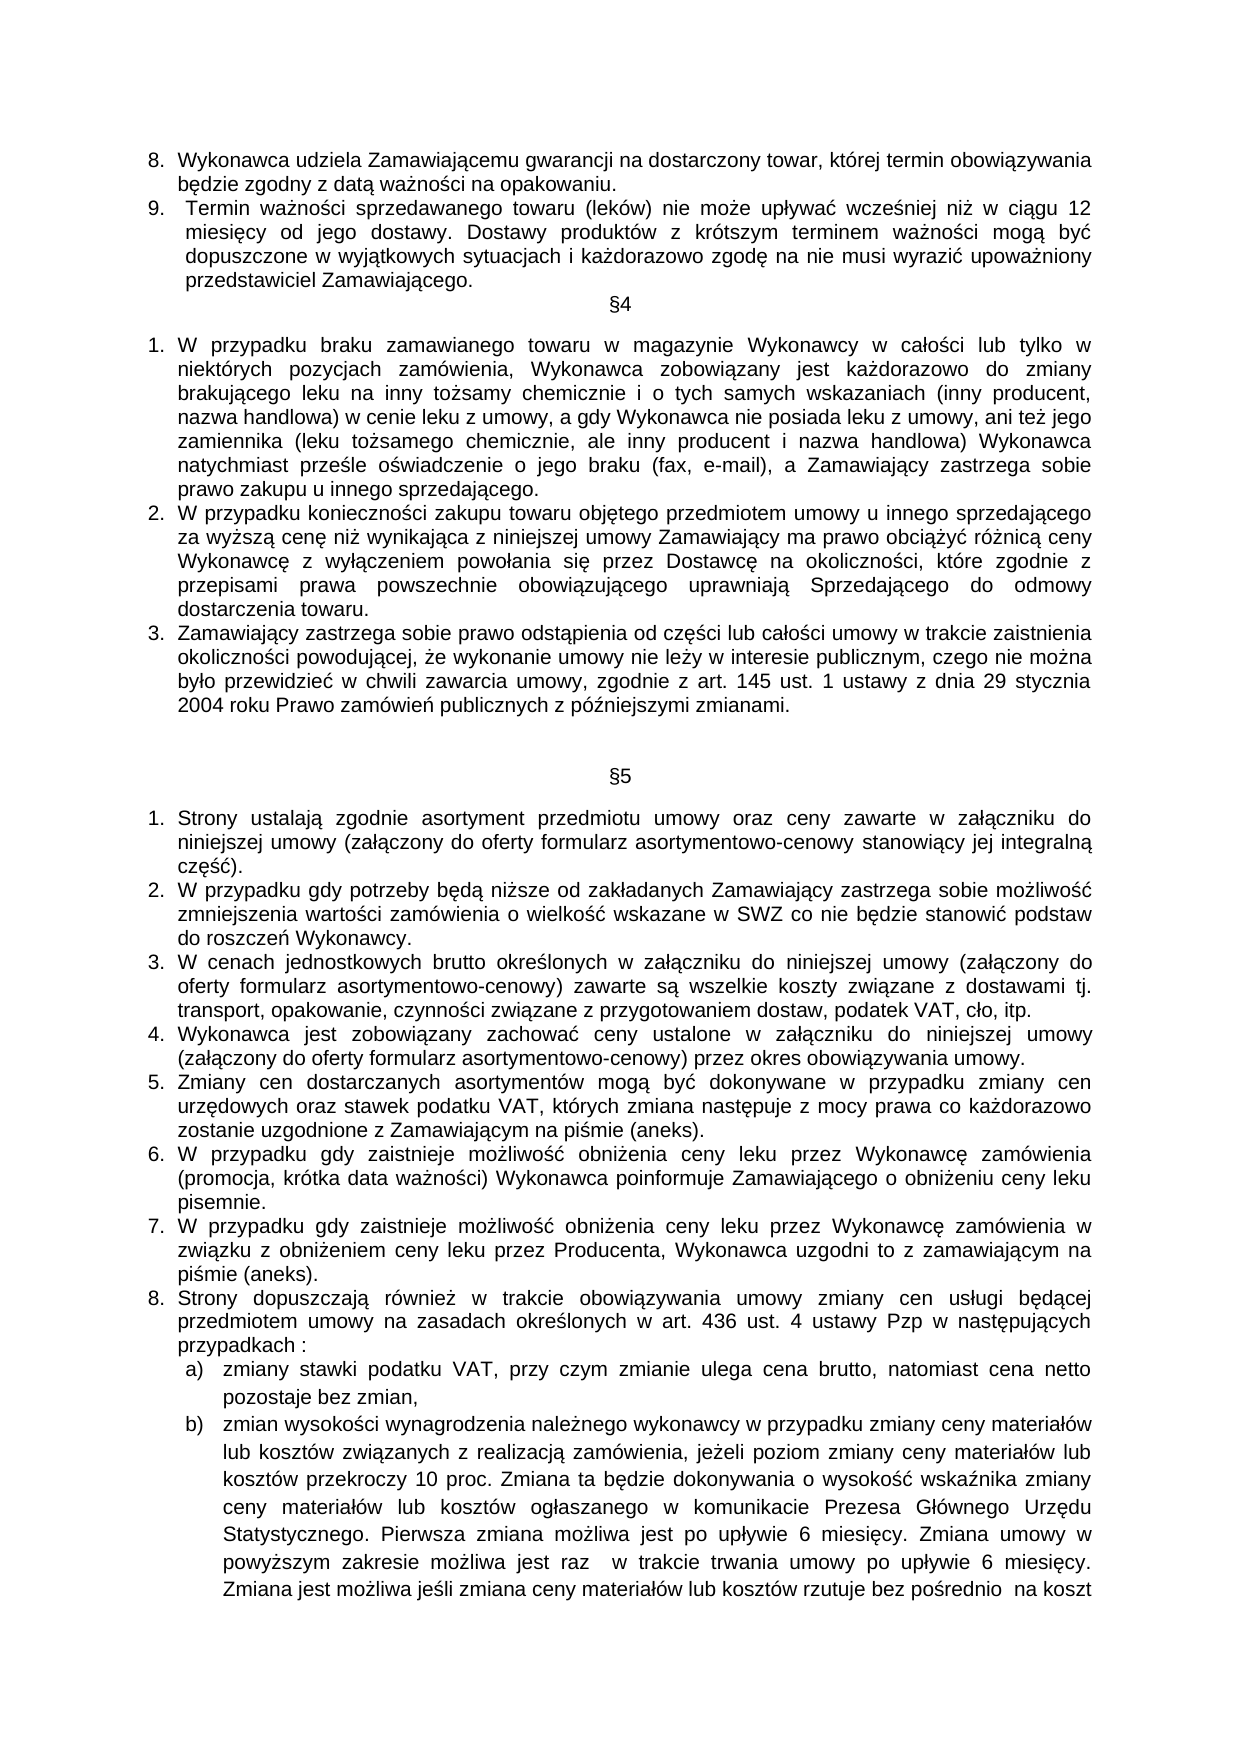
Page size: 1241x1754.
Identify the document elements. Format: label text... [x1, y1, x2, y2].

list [185, 1412, 1093, 1601]
list Strony dopuszczają również w trakcie obowiązywania umowy zmiany cen usługi będącej przedmiotem umowy na zasadach określonych w art. 436 ust. 4 ustawy Pzp w następujących przypadkach : [148, 1285, 1093, 1357]
text §4 [148, 291, 1093, 315]
list Wykonawca jest zobowiązany zachować ceny ustalone w załączniku do niniejszej umowy (załączony do oferty formularz asortymentowo-cenowy) przez okres obowiązywania umowy. [148, 1022, 1093, 1070]
list Termin ważności sprzedawanego towaru (leków) nie może upływać wcześniej niż w ciągu 12 miesięcy od jego dostawy. Dostawy produktów z krótszym terminem ważności mogą być dopuszczone w wyjątkowych sytuacjach i każdorazowo zgodę na nie musi wyrazić upoważniony przedstawiciel Zamawiającego. [148, 196, 1093, 291]
list Strony ustalają zgodnie asortyment przedmiotu umowy oraz ceny zawarte w załączniku do niniejszej umowy (załączony do oferty formularz asortymentowo-cenowy stanowiący jej integralną część). [148, 806, 1093, 878]
list W cenach jednostkowych brutto określonych w załączniku do niniejszej umowy (załączony do oferty formularz asortymentowo-cenowy) zawarte są wszelkie koszty związane z dostawami tj. transport, opakowanie, czynności związane z przygotowaniem dostaw, podatek VAT, cło, itp. [148, 950, 1093, 1022]
list W przypadku braku zamawianego towaru w magazynie Wykonawcy w całości lub tylko w niektórych pozycjach zamówienia, Wykonawca zobowiązany jest każdorazowo do zmiany brakującego leku na inny tożsamy chemicznie i o tych samych wskazaniach (inny producent, nazwa handlowa) w cenie leku z umowy, a gdy Wykonawca nie posiada leku z umowy, ani też jego zamiennika (leku tożsamego chemicznie, ale inny producent i nazwa handlowa) Wykonawca natychmiast prześle oświadczenie o jego braku (fax, e-mail), a Zamawiający zastrzega sobie prawo zakupu u innego sprzedającego. [148, 333, 1093, 501]
text §5 [148, 764, 1093, 788]
list Wykonawca udziela Zamawiającemu gwarancji na dostarczony towar, której termin obowiązywania będzie zgodny z datą ważności na opakowaniu. [148, 148, 1093, 196]
list W przypadku gdy zaistnieje możliwość obniżenia ceny leku przez Wykonawcę zamówienia w związku z obniżeniem ceny leku przez Producenta, Wykonawca uzgodni to z zamawiającym na piśmie (aneks). [148, 1213, 1093, 1285]
list zmiany stawki podatku VAT, przy czym zmianie ulega cena brutto, natomiast cena netto pozostaje bez zmian, [185, 1357, 1093, 1409]
list W przypadku gdy zaistnieje możliwość obniżenia ceny leku przez Wykonawcę zamówienia (promocja, krótka data ważności) Wykonawca poinformuje Zamawiającego o obniżeniu ceny leku pisemnie. [148, 1142, 1093, 1213]
list W przypadku gdy potrzeby będą niższe od zakładanych Zamawiający zastrzega sobie możliwość zmniejszenia wartości zamówienia o wielkość wskazane w SWZ co nie będzie stanowić podstaw do roszczeń Wykonawcy. [148, 878, 1093, 950]
list Zmiany cen dostarczanych asortymentów mogą być dokonywane w przypadku zmiany cen urzędowych oraz stawek podatku VAT, których zmiana następuje z mocy prawa co każdorazowo zostanie uzgodnione z Zamawiającym na piśmie (aneks). [148, 1070, 1093, 1142]
list Zamawiający zastrzega sobie prawo odstąpienia od części lub całości umowy w trakcie zaistnienia okoliczności powodującej, że wykonanie umowy nie leży w interesie publicznym, czego nie można było przewidzieć w chwili zawarcia umowy, zgodnie z art. 145 ust. 1 ustawy z dnia 29 stycznia 2004 roku Prawo zamówień publicznych z późniejszymi zmianami. [148, 621, 1093, 716]
list W przypadku konieczności zakupu towaru objętego przedmiotem umowy u innego sprzedającego za wyższą cenę niż wynikająca z niniejszej umowy Zamawiający ma prawo obciążyć różnicą ceny Wykonawcę z wyłączeniem powołania się przez Dostawcę na okoliczności, które zgodnie z przepisami prawa powszechnie obowiązującego uprawniają Sprzedającego do odmowy dostarczenia towaru. [148, 501, 1093, 621]
